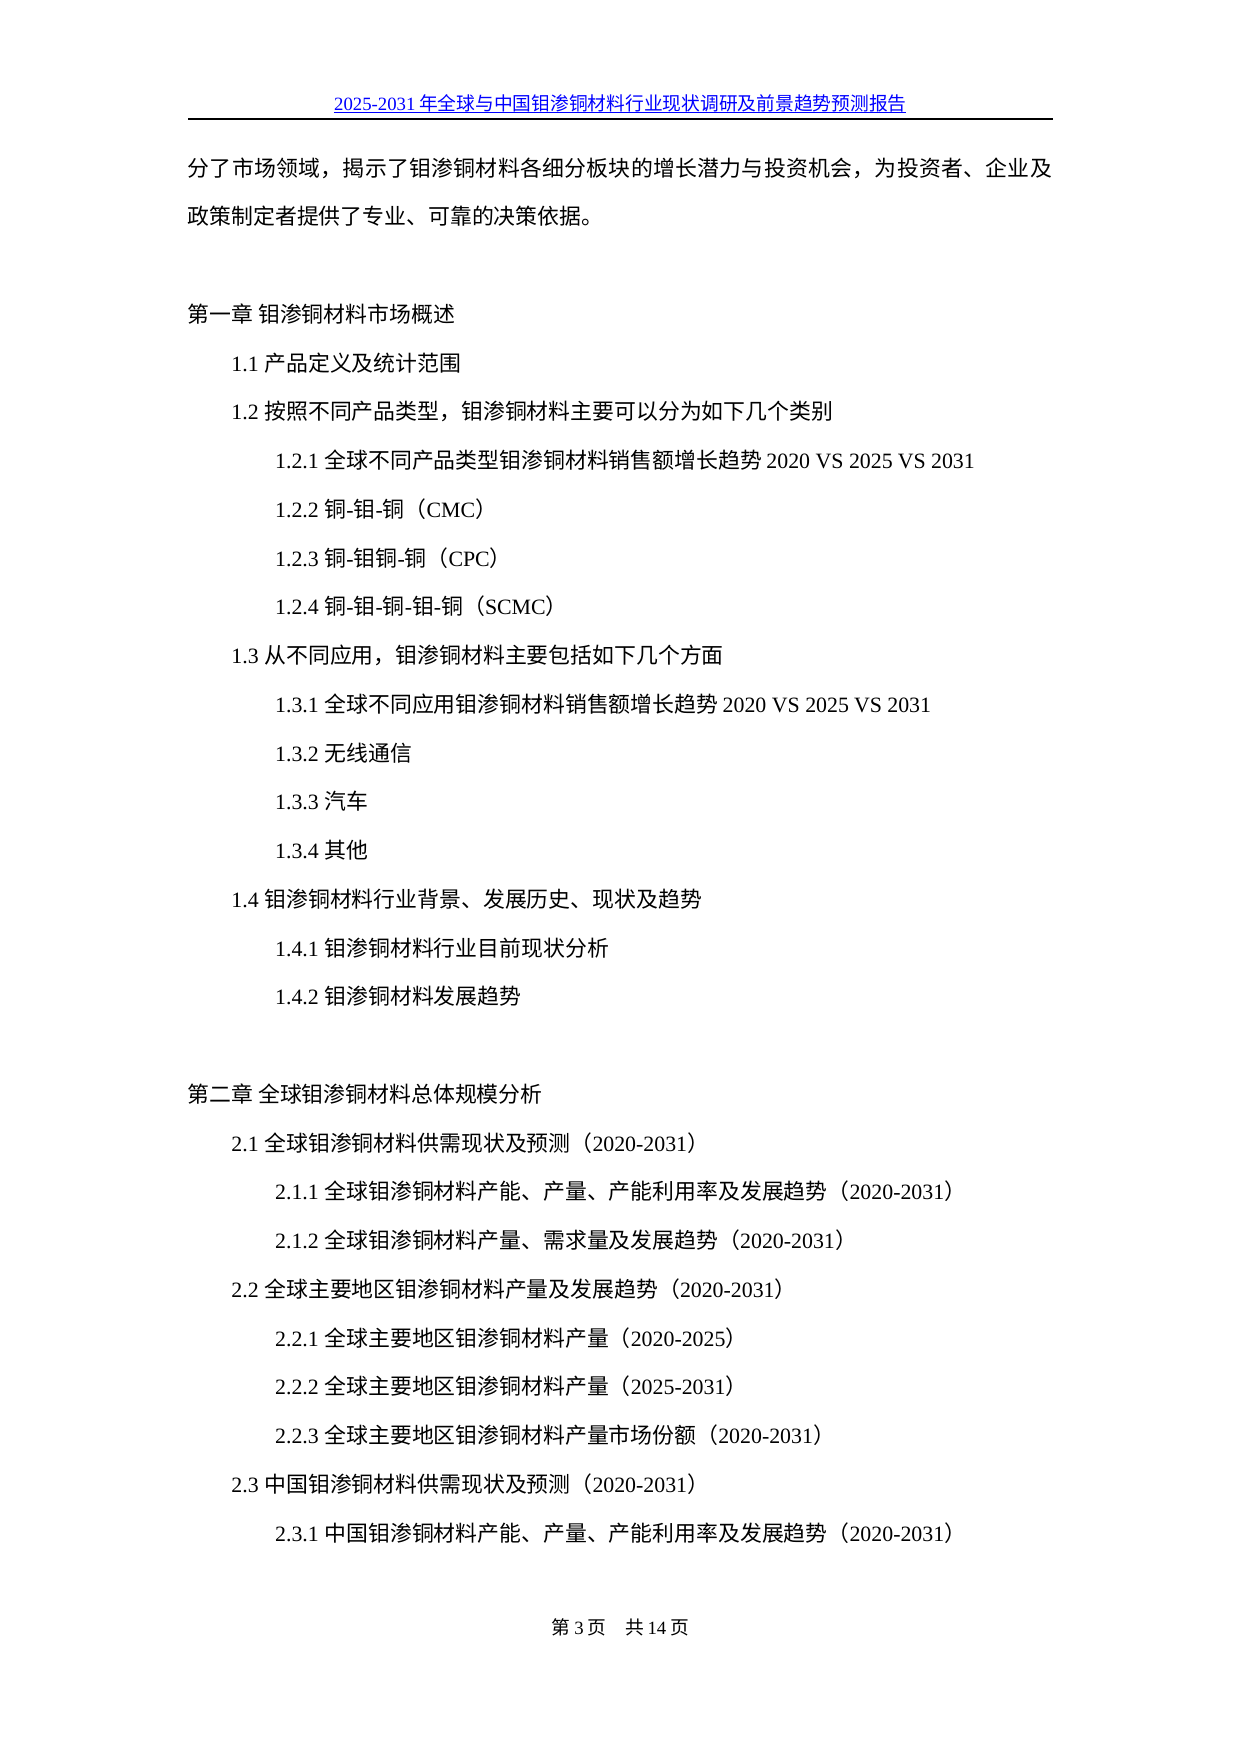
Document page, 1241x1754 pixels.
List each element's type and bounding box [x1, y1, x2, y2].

text [187, 150, 1053, 1548]
